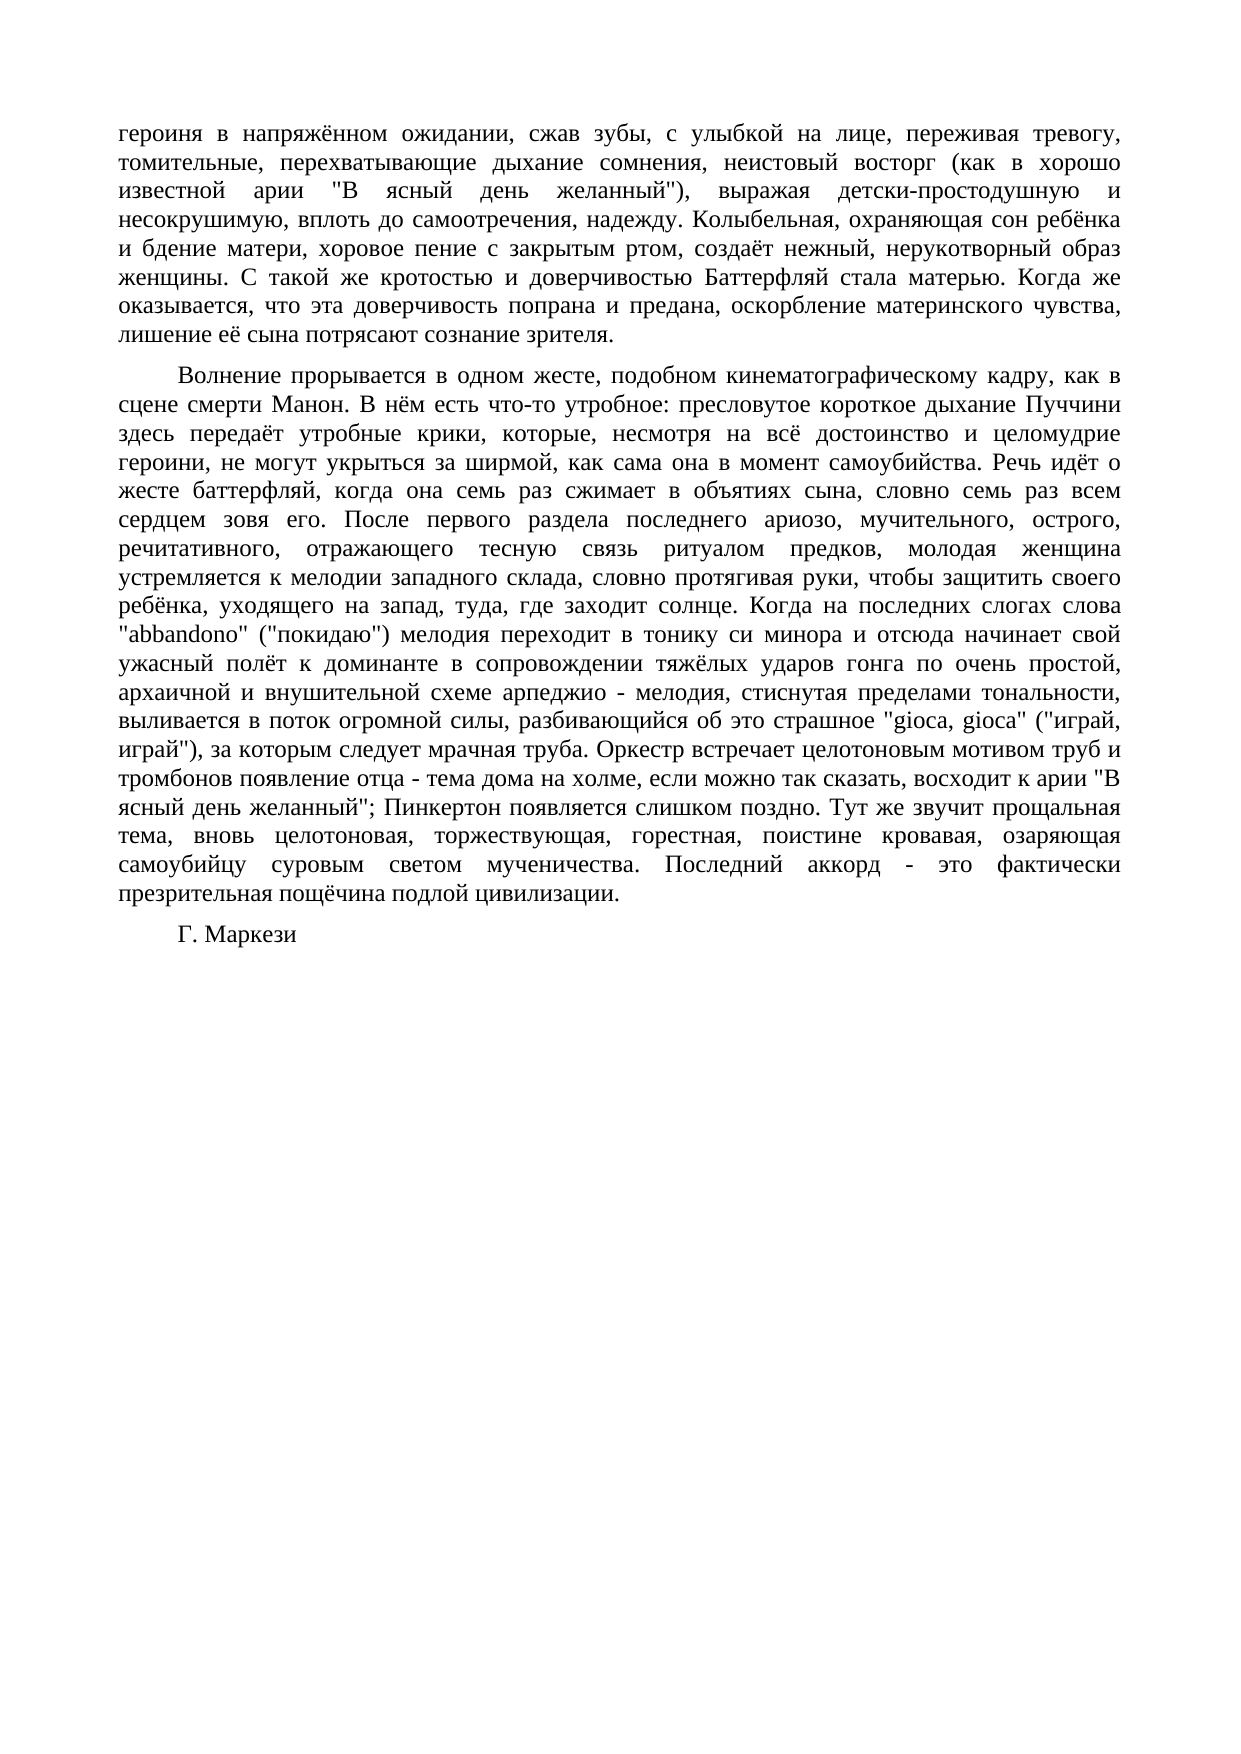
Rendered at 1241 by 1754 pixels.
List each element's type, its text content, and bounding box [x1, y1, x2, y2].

text Г. Маркези [118, 919, 1122, 948]
text Волнение прорывается в одном жесте, подобном кинематографическому кадру, как в сцене смерти Манон. В нём есть что-то утробное: пресловутое короткое дыхание Пуччини здесь передаёт утробные крики, которые, несмотря на всё достоинство и целомудрие героини, не могут укрыться за ширмой, как сама она в момент самоубийства. Речь идёт о жесте баттерфляй, когда она семь раз сжимает в объятиях сына, словно семь раз всем сердцем зовя его. После первого раздела последнего ариозо, мучительного, острого, речитативного, отражающего тесную связь ритуалом предков, молодая женщина устремляется к мелодии западного склада, словно протягивая руки, чтобы защитить своего ребёнка, уходящего на запад, туда, где заходит солнце. Когда на последних слогах слова "abbandono" ("покидаю") мелодия переходит в тонику си минора и отсюда начинает свой ужасный полёт к доминанте в сопровождении тяжёлых ударов гонга по очень простой, архаичной и внушительной схеме арпеджио - мелодия, стиснутая пределами тональности, выливается в поток огромной силы, разбивающийся об это страшное "gioca, gioca" ("играй, играй"), за которым следует мрачная труба. Оркестр встречает целотоновым мотивом труб и тромбонов появление отца - тема дома на холме, если можно так сказать, восходит к арии "В ясный день желанный"; Пинкертон появляется слишком поздно. Тут же звучит прощальная тема, вновь целотоновая, торжествующая, горестная, поистине кровавая, озаряющая самоубийцу суровым светом мученичества. Последний аккорд - это фактически презрительная пощёчина подлой цивилизации. [118, 361, 1122, 907]
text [118, 118, 1122, 348]
